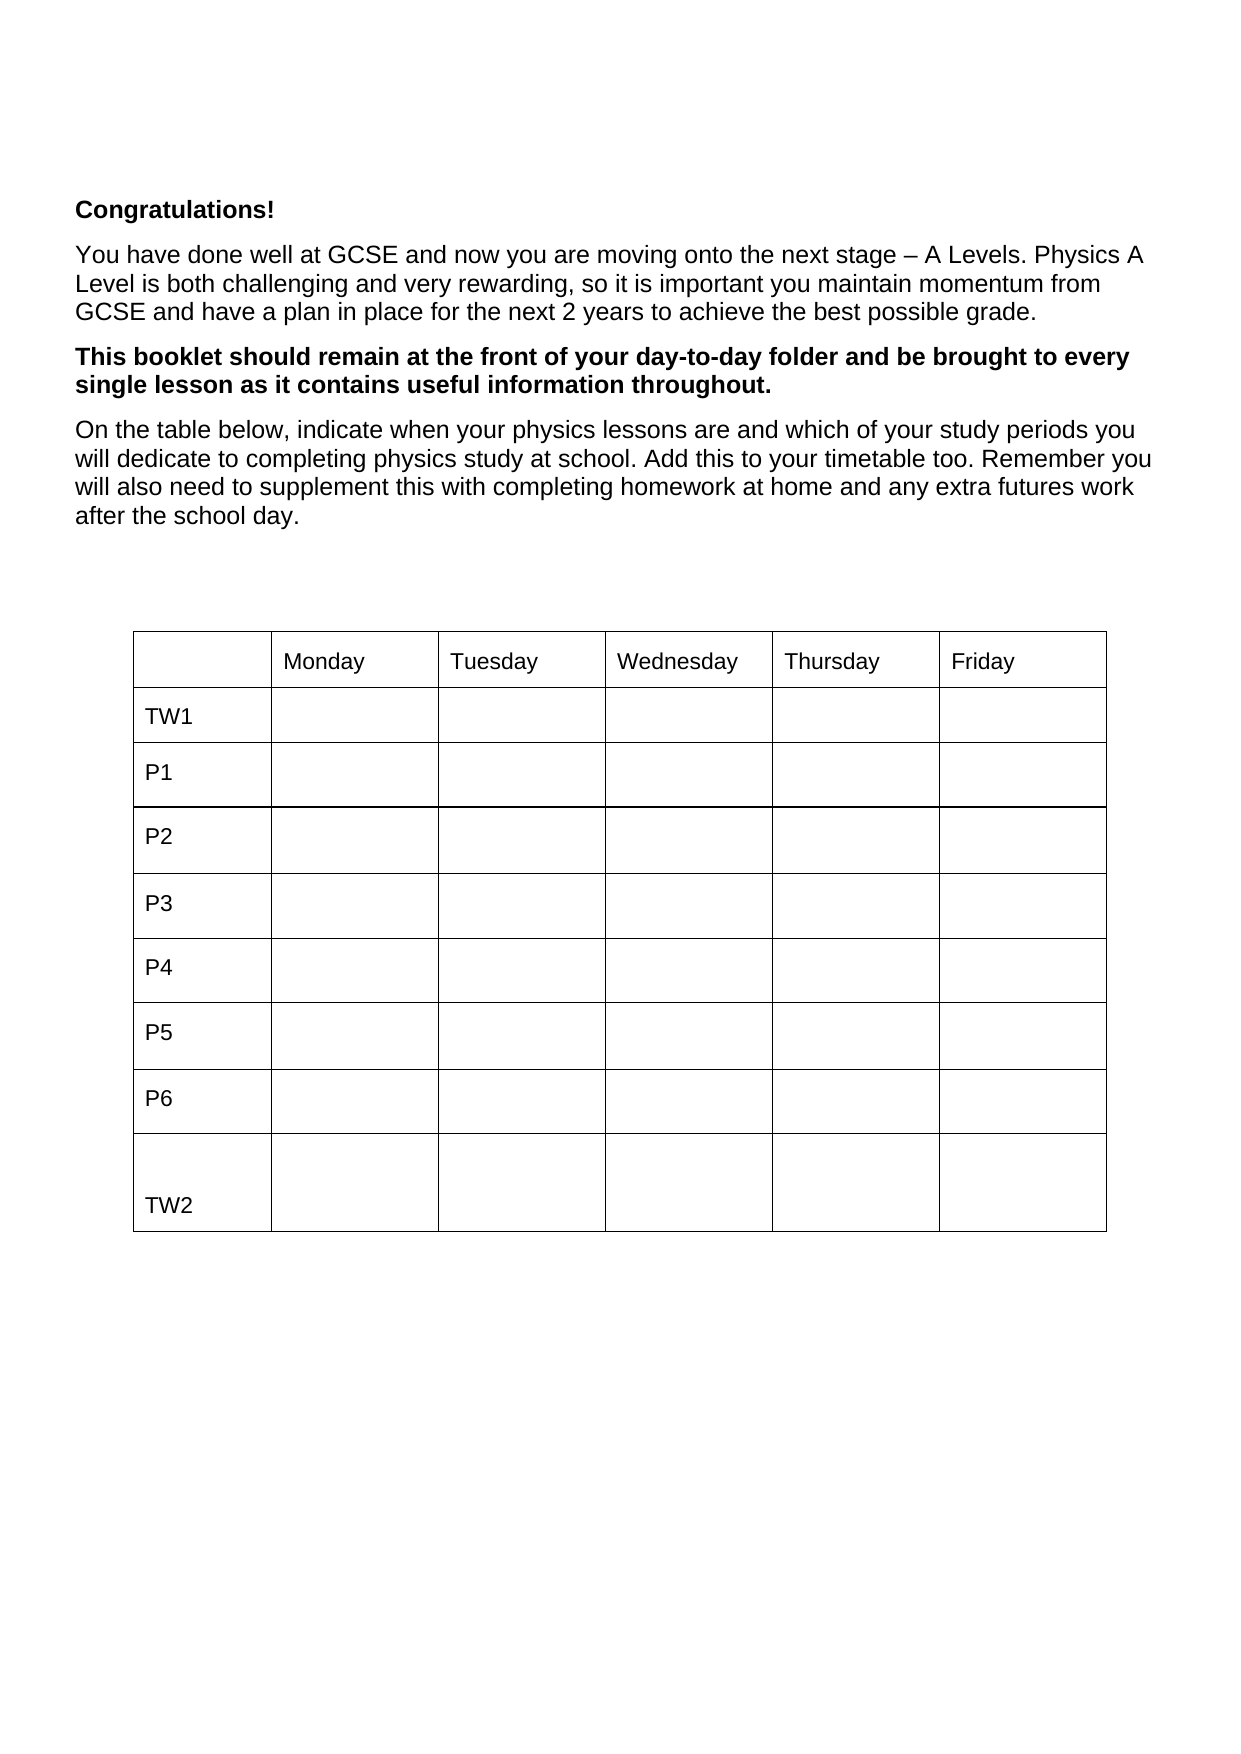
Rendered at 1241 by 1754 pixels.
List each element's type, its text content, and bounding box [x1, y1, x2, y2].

table_cell [439, 1070, 605, 1133]
table_header Friday [940, 632, 1106, 687]
table_cell [940, 743, 1106, 806]
table_cell [272, 939, 438, 1002]
text This booklet should remain at the front of your day-to-day folder and be brought to every single lesson as it contains useful information throughout. [75, 342, 1165, 399]
table_cell [272, 808, 438, 873]
text You have done well at GCSE and now you are moving onto the next stage – A Levels. Physics A Level is both challenging and very rewarding, so it is important you maintain momentum from GCSE and have a plan in place for the next 2 years to achieve the best possible grade. [75, 240, 1165, 326]
table_header [134, 632, 271, 687]
table_cell [439, 743, 605, 806]
table_cell [272, 1134, 438, 1231]
table_cell [940, 808, 1106, 873]
table_cell P2 [134, 808, 271, 873]
table_cell [439, 688, 605, 742]
table_cell TW1 [134, 688, 271, 742]
table_header Wednesday [606, 632, 772, 687]
table_cell [439, 1134, 605, 1231]
text Congratulations! [75, 195, 1165, 224]
table_cell [773, 1070, 939, 1133]
table_header Thursday [773, 632, 939, 687]
table_cell [940, 688, 1106, 742]
table_header Monday [272, 632, 438, 687]
table_cell [773, 1134, 939, 1231]
table_cell P1 [134, 743, 271, 806]
table_cell [940, 1134, 1106, 1231]
table_cell [940, 939, 1106, 1002]
table_cell P3 [134, 874, 271, 938]
table_cell [940, 1070, 1106, 1133]
table_cell [439, 874, 605, 938]
table_cell [272, 874, 438, 938]
table_cell [606, 808, 772, 873]
table_cell [773, 874, 939, 938]
table_cell P6 [134, 1070, 271, 1133]
table_cell [773, 688, 939, 742]
table_cell [606, 939, 772, 1002]
table_cell [940, 1003, 1106, 1069]
table_cell [606, 688, 772, 742]
table_cell [439, 1003, 605, 1069]
table_header Tuesday [439, 632, 605, 687]
table_cell [272, 688, 438, 742]
table_cell [773, 1003, 939, 1069]
table_cell [606, 743, 772, 806]
table_cell [606, 1003, 772, 1069]
table_cell [606, 874, 772, 938]
text On the table below, indicate when your physics lessons are and which of your study periods you will dedicate to completing physics study at school. Add this to your timetable too. Remember you will also need to supplement this with completing homework at home and any extra futures work after the school day. [75, 415, 1165, 530]
table_cell [940, 874, 1106, 938]
table_cell [773, 743, 939, 806]
table_cell [439, 939, 605, 1002]
table_cell P5 [134, 1003, 271, 1069]
table_cell TW2 [134, 1134, 271, 1231]
table_cell P4 [134, 939, 271, 1002]
table_cell [773, 808, 939, 873]
table_cell [439, 808, 605, 873]
table_cell [606, 1134, 772, 1231]
table_cell [606, 1070, 772, 1133]
table_cell [272, 743, 438, 806]
table_cell [272, 1003, 438, 1069]
table_cell [773, 939, 939, 1002]
table_cell [272, 1070, 438, 1133]
